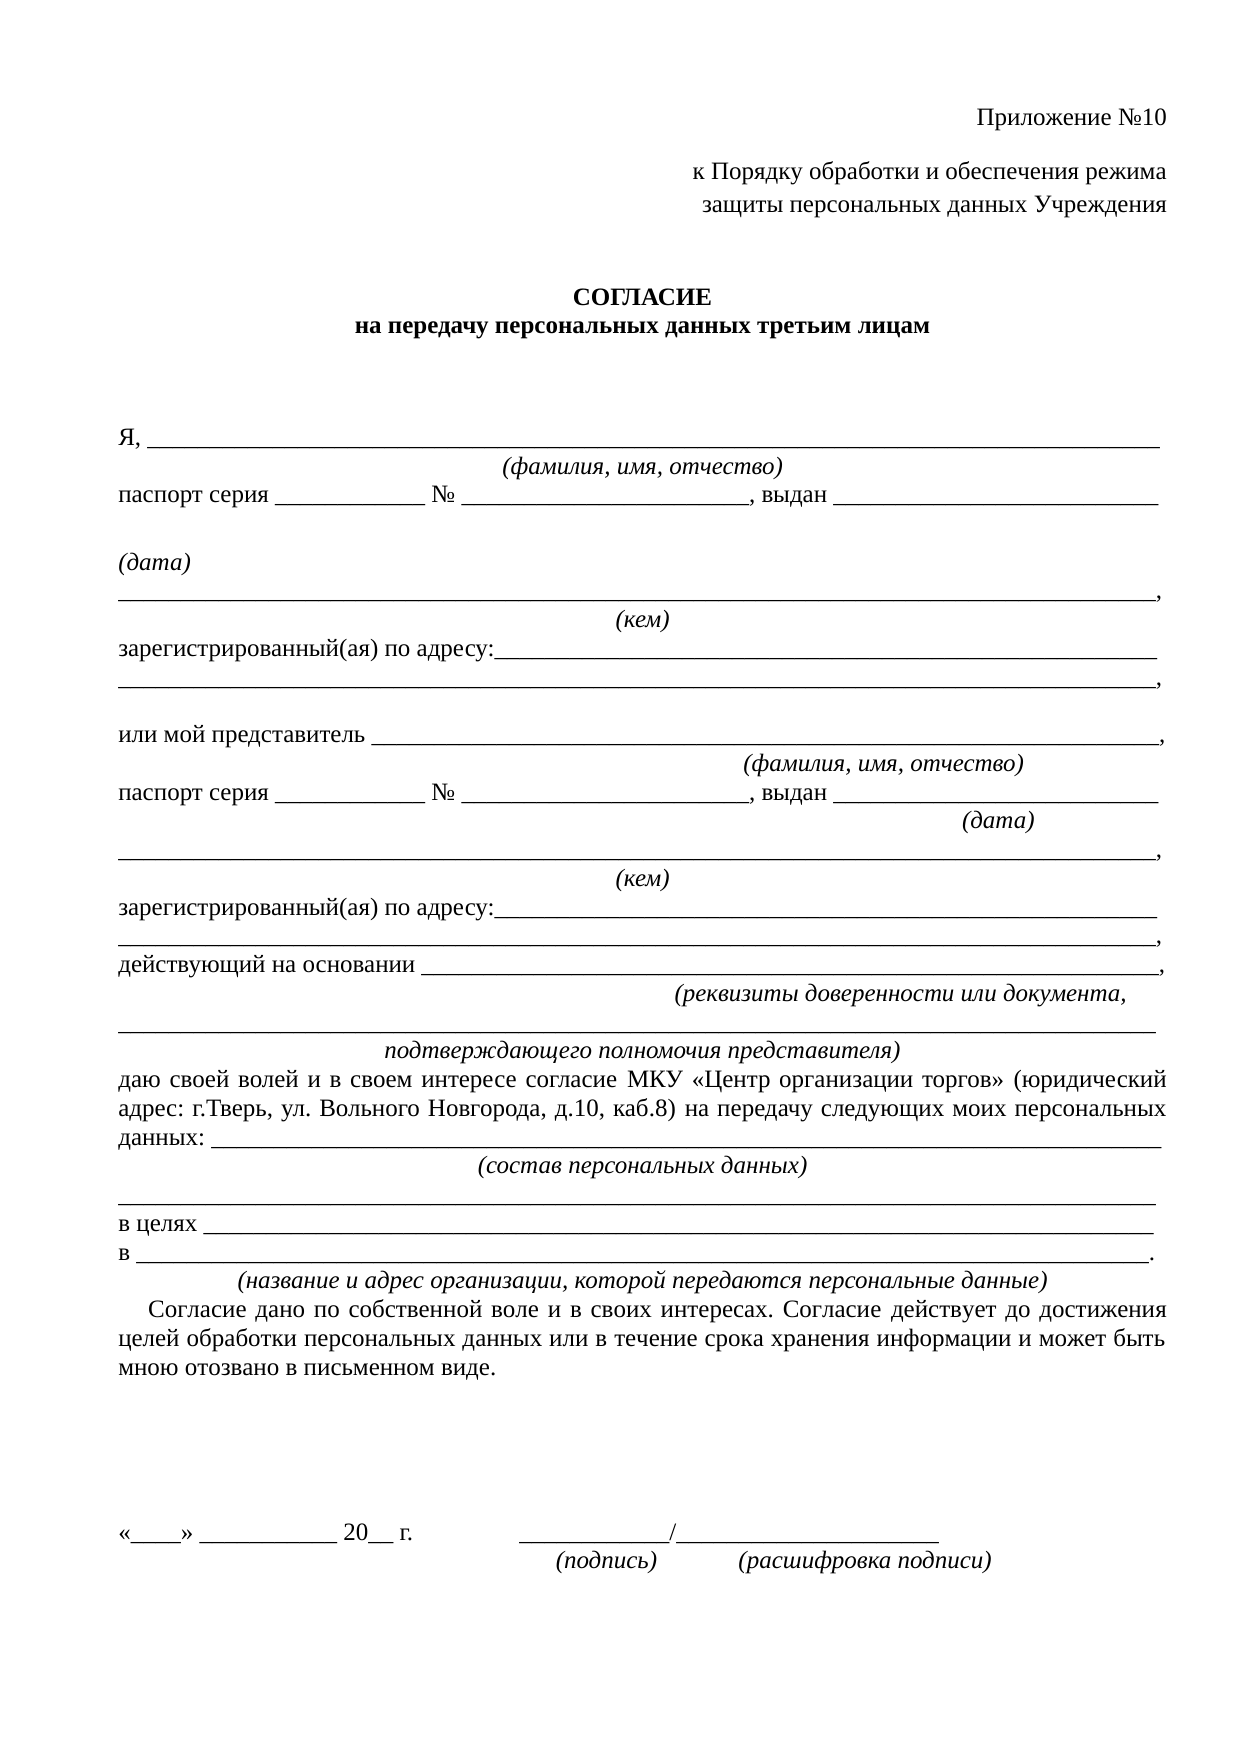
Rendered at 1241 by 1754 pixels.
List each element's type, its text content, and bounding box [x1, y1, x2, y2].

subtitle в _________________________________________________________________________________. [118, 1237, 1167, 1265]
subtitle (подпись) (расшифровка подписи) [118, 1546, 1167, 1574]
subtitle «____» ___________ 20__ г. ____________/_____________________ [118, 1517, 1167, 1546]
subtitle ___________________________________________________________________________________ [118, 1179, 1167, 1208]
subtitle зарегистрированный(ая) по адресу:_____________________________________________________ [118, 633, 1167, 662]
subtitle ___________________________________________________________________________________, [118, 662, 1167, 690]
subtitle паспорт серия ____________ № _______________________, выдан __________________________ [118, 777, 1167, 805]
subtitle ___________________________________________________________________________________ [118, 1007, 1167, 1035]
subtitle (фамилия, имя, отчество) [118, 748, 1167, 777]
subtitle даю своей волей и в своем интересе согласие МКУ «Центр организации торгов» (юридический адрес: г.Тверь, ул. Вольного Новгорода, д.10, каб.8) на передачу следующих моих персональных данных: ____________________________________________________________________________ [118, 1064, 1167, 1150]
text к Порядку обработки и обеспечения режима защиты персональных данных Учреждения [650, 156, 1167, 217]
subtitle (кем) [118, 863, 1167, 892]
subtitle (дата) [118, 508, 1167, 575]
subtitle подтверждающего полномочия представителя) [118, 1035, 1167, 1064]
subtitle паспорт серия ____________ № _______________________, выдан __________________________ [118, 479, 1167, 508]
text Согласие дано по собственной воле и в своих интересах. Согласие действует до достижения целей обработки персональных данных или в течение срока хранения информации и может быть мною отозвано в письменном виде. [118, 1294, 1167, 1380]
subtitle или мой представитель _______________________________________________________________, [118, 719, 1167, 748]
subtitle зарегистрированный(ая) по адресу:_____________________________________________________ [118, 892, 1167, 920]
subtitle ___________________________________________________________________________________, [118, 834, 1167, 863]
subtitle Я, _________________________________________________________________________________ [118, 422, 1167, 451]
subtitle ___________________________________________________________________________________, [118, 920, 1167, 949]
subtitle (название и адрес организации, которой передаются персональные данные) [118, 1265, 1167, 1294]
subtitle в целях ____________________________________________________________________________ [118, 1208, 1167, 1237]
subtitle (реквизиты доверенности или документа, [118, 978, 1167, 1007]
subtitle на передачу персональных данных третьим лицам [118, 311, 1167, 339]
subtitle (состав персональных данных) [118, 1150, 1167, 1179]
subtitle ___________________________________________________________________________________, [118, 575, 1167, 604]
subtitle (кем) [118, 604, 1167, 633]
text Приложение №10 [650, 102, 1167, 131]
subtitle действующий на основании ___________________________________________________________, [118, 949, 1167, 978]
subtitle (дата) [118, 805, 1167, 834]
subtitle (фамилия, имя, отчество) [118, 451, 1167, 479]
subtitle СОГЛАСИЕ [118, 282, 1167, 311]
